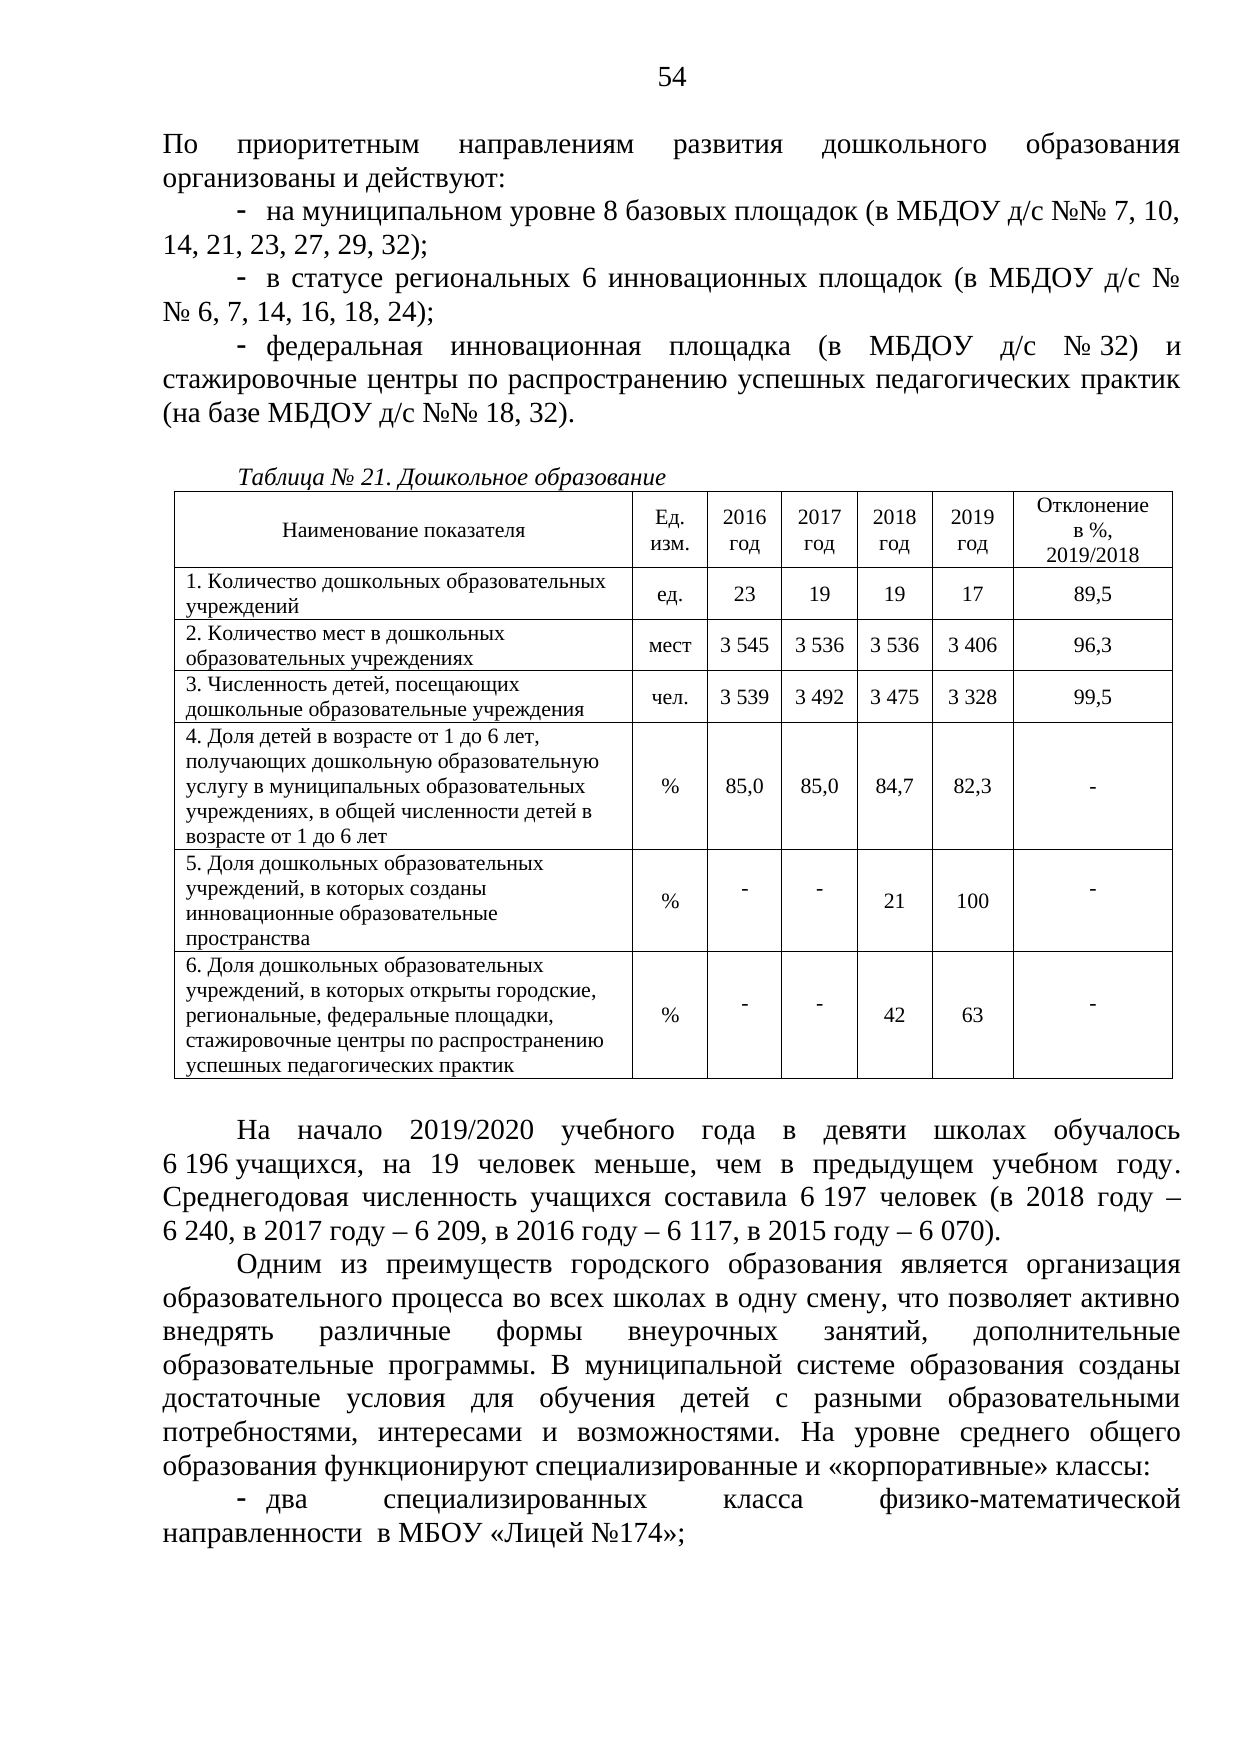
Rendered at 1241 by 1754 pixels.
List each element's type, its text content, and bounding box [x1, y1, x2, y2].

table_cell - [1014, 850, 1172, 951]
table_cell 89,5 [1014, 568, 1172, 619]
table_header 2016 год [708, 492, 781, 567]
table_cell 96,3 [1014, 620, 1172, 670]
table_cell мест [633, 620, 707, 670]
table_cell 84,7 [858, 723, 932, 849]
table_header Наименование показателя [175, 492, 632, 567]
table_cell 3 536 [858, 620, 932, 670]
table_cell 3 536 [782, 620, 857, 670]
table_cell - [1014, 723, 1172, 849]
table_cell 3 492 [782, 671, 857, 722]
list на муниципальном уровне 8 базовых площадок (в МБДОУ д/с №№ 7, 10, 14, 21, 23, 27, 29, 32); [162, 193, 1181, 260]
table_cell 82,3 [933, 723, 1013, 849]
table_cell - [708, 952, 781, 1078]
table_cell % [633, 723, 707, 849]
table_cell 100 [933, 850, 1013, 951]
table_cell 5. Доля дошкольных образовательных учреждений, в которых созданы инновационные образовательные пространства [175, 850, 632, 951]
table_cell 3 406 [933, 620, 1013, 670]
table_cell 19 [782, 568, 857, 619]
table_cell ед. [633, 568, 707, 619]
table_cell 4. Доля детей в возрасте от 1 до 6 лет, получающих дошкольную образовательную услугу в муниципальных образовательных учреждениях, в общей численности детей в возрасте от 1 до 6 лет [175, 723, 632, 849]
table_header 2019 год [933, 492, 1013, 567]
table_header 2018 год [858, 492, 932, 567]
text На начало 2019/2020 учебного года в девяти школах обучалось 6 196 учащихся, на 19 человек меньше, чем в предыдущем учебном году. Среднегодовая численность учащихся составила 6 197 человек (в 2018 году – 6 240, в 2017 году – 6 209, в 2016 году – 6 117, в 2015 году – 6 070). [162, 1112, 1181, 1246]
table_cell 3 545 [708, 620, 781, 670]
table_cell 63 [933, 952, 1013, 1078]
table_header Отклонение в %, 2019/2018 [1014, 492, 1172, 567]
table_cell 19 [858, 568, 932, 619]
table_cell - [1014, 952, 1172, 1078]
table_cell 3. Численность детей, посещающих дошкольные образовательные учреждения [175, 671, 632, 722]
table_cell чел. [633, 671, 707, 722]
table_cell 42 [858, 952, 932, 1078]
table_cell 1. Количество дошкольных образовательных учреждений [175, 568, 632, 619]
table_cell 23 [708, 568, 781, 619]
text Одним из преимуществ городского образования является организация образовательного процесса во всех школах в одну смену, что позволяет активно внедрять различные формы внеурочных занятий, дополнительные образовательные программы. В муниципальной системе образования созданы достаточные условия для обучения детей с разными образовательными потребностями, интересами и возможностями. На уровне среднего общего образования функционируют специализированные и «корпоративные» классы: [162, 1246, 1181, 1481]
table_cell 85,0 [708, 723, 781, 849]
table_header 2017 год [782, 492, 857, 567]
table_cell 6. Доля дошкольных образовательных учреждений, в которых открыты городские, региональные, федеральные площадки, стажировочные центры по распространению успешных педагогических практик [175, 952, 632, 1078]
table_cell 99,5 [1014, 671, 1172, 722]
table_cell 17 [933, 568, 1013, 619]
table_cell - [782, 952, 857, 1078]
text Таблица № 21. Дошкольное образование [237, 462, 1181, 491]
table_header Ед. изм. [633, 492, 707, 567]
table_cell 21 [858, 850, 932, 951]
list федеральная инновационная площадка (в МБДОУ д/с № 32) и стажировочные центры по распространению успешных педагогических практик (на базе МБДОУ д/с №№ 18, 32). [162, 328, 1181, 428]
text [162, 126, 1181, 193]
list в статусе региональных 6 инновационных площадок (в МБДОУ д/с №№ 6, 7, 14, 16, 18, 24); [162, 260, 1181, 328]
table_cell 3 475 [858, 671, 932, 722]
table_cell - [782, 850, 857, 951]
table_cell 85,0 [782, 723, 857, 849]
table_cell % [633, 850, 707, 951]
table_cell 3 539 [708, 671, 781, 722]
list два специализированных класса физико-математической направленности в МБОУ «Лицей №174»; [162, 1481, 1181, 1548]
table_cell % [633, 952, 707, 1078]
table_cell 3 328 [933, 671, 1013, 722]
table_cell - [708, 850, 781, 951]
table_cell 2. Количество мест в дошкольных образовательных учреждениях [175, 620, 632, 670]
